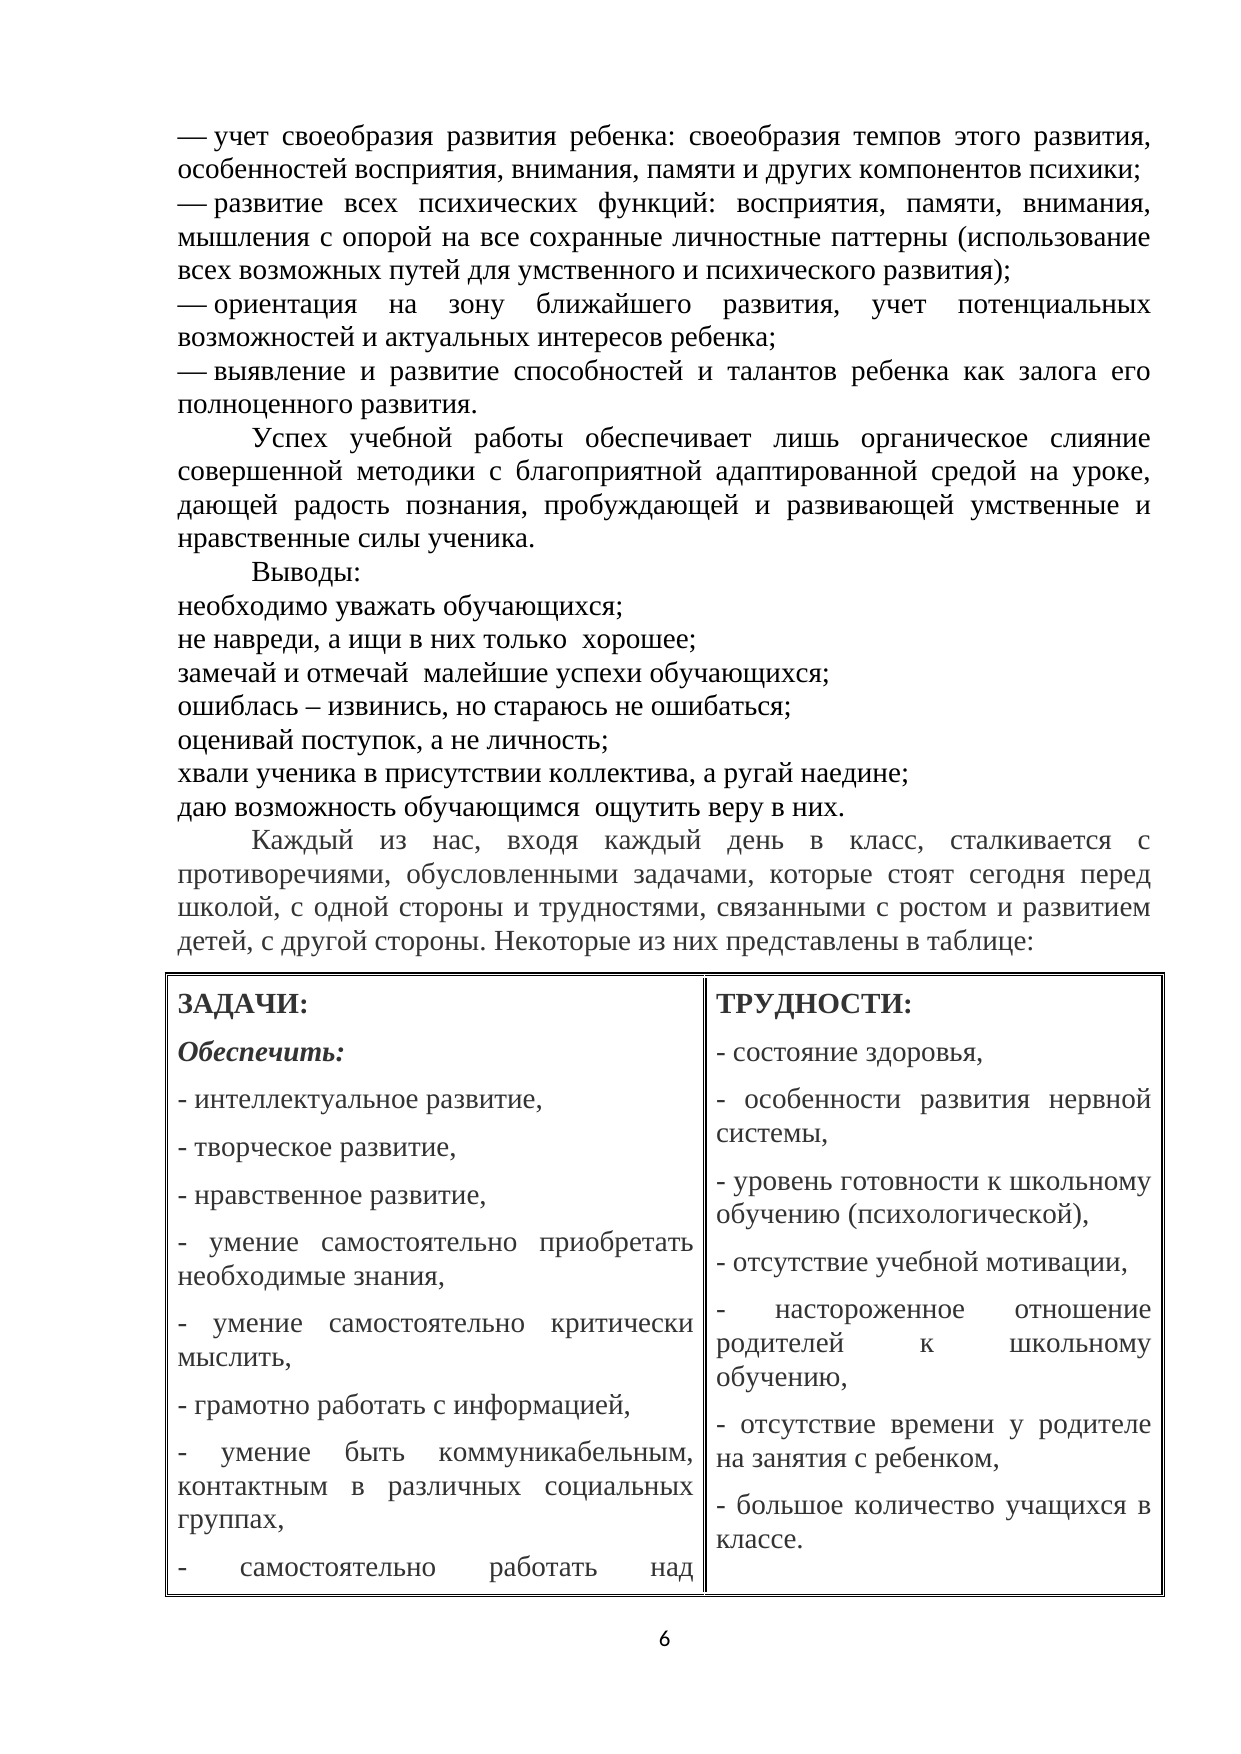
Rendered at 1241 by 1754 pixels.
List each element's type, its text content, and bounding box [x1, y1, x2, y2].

text Каждый из нас, входя каждый день в класс, сталкивается с противоречиями, обусловленными задачами, которые стоят сегодня перед школой, с одной стороны и трудностями, связанными с ростом и развитием детей, с другой стороны. Некоторые из них представлены в таблице: [177, 822, 1152, 957]
text хвали ученика в присутствии коллектива, а ругай наедине; [177, 755, 1152, 789]
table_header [705, 976, 1161, 1593]
text даю возможность обучающимся ощутить веру в них. [177, 789, 1152, 822]
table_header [168, 974, 705, 1593]
text оценивай поступок, а не личность; [177, 722, 1152, 755]
text — ориентация на зону ближайшего развития, учет потенциальных возможностей и актуальных интересов ребенка; [177, 286, 1152, 353]
text — развитие всех психических функций: восприятия, памяти, внимания, мышления с опорой на все сохранные личностные паттерны (использование всех возможных путей для умственного и психического развития); [177, 185, 1152, 286]
text — выявление и развитие способностей и талантов ребенка как залога его полноценного развития. [177, 353, 1152, 420]
text — учет своеобразия развития ребенка: своеобразия темпов этого развития, особенностей восприятия, внимания, памяти и других компонентов психики; [177, 118, 1152, 185]
text необходимо уважать обучающихся; [177, 588, 1152, 621]
text Успех учебной работы обеспечивает лишь органическое слияние совершенной методики с благоприятной адаптированной средой на уроке, дающей радость познания, пробуждающей и развивающей умственные и нравственные силы ученика. [177, 420, 1152, 554]
text ошиблась – извинись, но стараюсь не ошибаться; [177, 688, 1152, 722]
text Выводы: [177, 554, 1152, 588]
text замечай и отмечай малейшие успехи обучающихся; [177, 655, 1152, 688]
text не навреди, а ищи в них только хорошее; [177, 621, 1152, 655]
